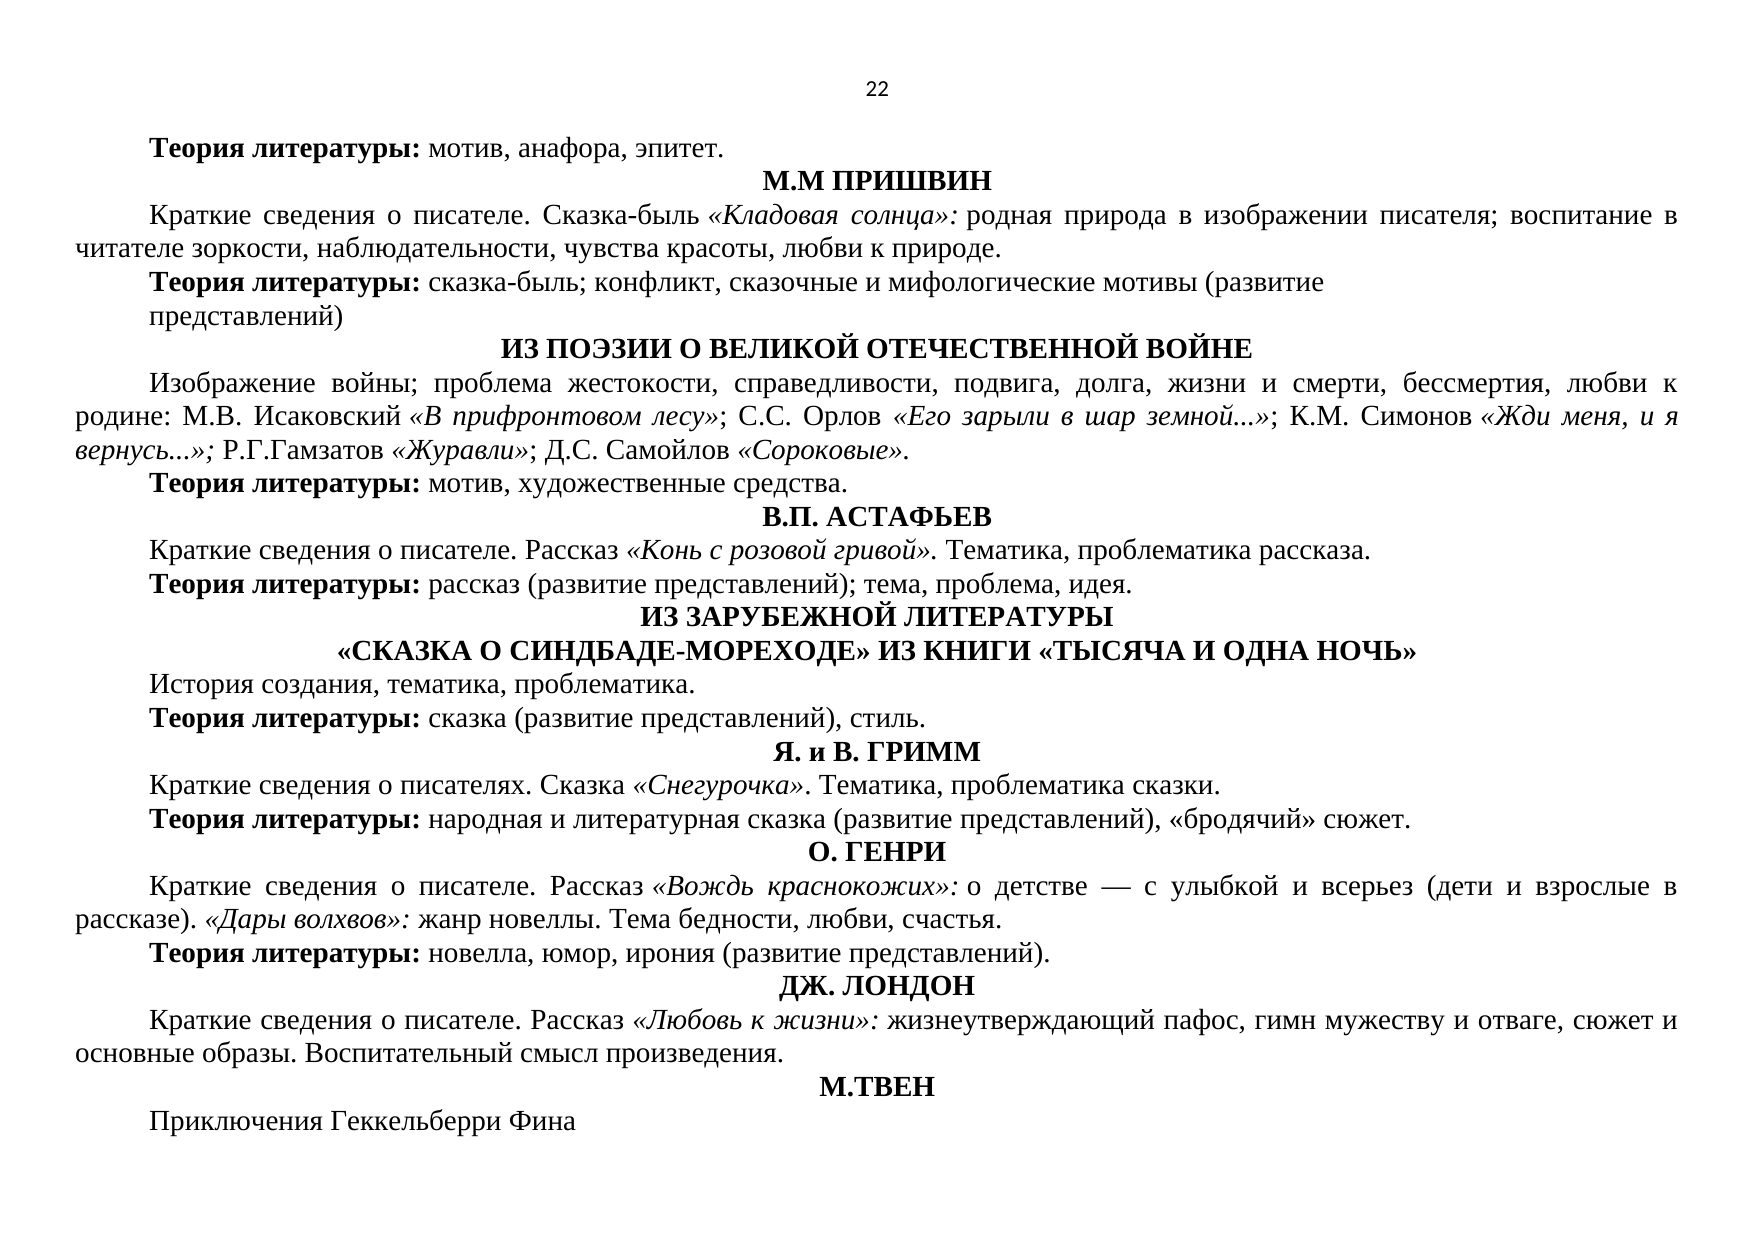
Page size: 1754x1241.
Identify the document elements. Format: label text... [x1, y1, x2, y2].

text М.М ПРИШВИН [75, 163, 1679, 197]
text Краткие сведения о писателях. Сказка «Снегурочка». Тематика, проблематика сказки. [75, 767, 1679, 801]
text Краткие сведения о писателе. Сказка-быль «Кладовая солнца»: родная природа в изображении писателя; воспитание в читателе зоркости, наблюдательности, чувства красоты, любви к природе. [75, 197, 1679, 264]
text Изображение войны; проблема жестокости, справедливости, подвига, долга, жизни и смерти, бессмертия, любви к родине: М.В. Исаковский «В прифронтовом лесу»; С.С. Орлов «Его зарыли в шар земной...»; К.М. Симонов «Жди меня, и я вернусь...»; Р.Г.Гамзатов «Журавли»; Д.С. Самойлов «Сороковые». [75, 365, 1679, 465]
text Теория литературы: новелла, юмор, ирония (развитие представлений). [75, 935, 1679, 968]
text Теория литературы: сказка-быль; конфликт, сказочные и мифологические мотивы (развитие [75, 264, 1679, 298]
text История создания, тематика, проблематика. [75, 667, 1679, 700]
text Теория литературы: народная и литературная сказка (развитие представлений), «бродячий» сюжет. [75, 801, 1679, 834]
text представлений) [75, 298, 1679, 331]
text Теория литературы: мотив, анафора, эпитет. [75, 130, 1679, 163]
text Теория литературы: рассказ (развитие представлений); тема, проблема, идея. [75, 566, 1679, 599]
text Теория литературы: мотив, художественные средства. [75, 465, 1679, 499]
text В.П. АСТАФЬЕВ [75, 499, 1679, 532]
text ИЗ ЗАРУБЕЖНОЙ ЛИТЕРАТУРЫ [75, 599, 1679, 633]
text Теория литературы: сказка (развитие представлений), стиль. [75, 700, 1679, 734]
text Приключения Геккельберри Фина [75, 1103, 1679, 1136]
text Краткие сведения о писателе. Рассказ «Вождь краснокожих»: о детстве — с улыбкой и всерьез (дети и взрослые в рассказе). «Дары волхвов»: жанр новеллы. Тема бедности, любви, счастья. [75, 868, 1679, 935]
text О. ГЕНРИ [75, 834, 1679, 868]
text ДЖ. ЛОНДОН [75, 968, 1679, 1002]
text Краткие сведения о писателе. Рассказ «Любовь к жизни»: жизнеутверждающий пафос, гимн мужеству и отваге, сюжет и основные образы. Воспитательный смысл произведения. [75, 1002, 1679, 1069]
text «СКАЗКА О СИНДБАДЕ-МОРЕХОДЕ» ИЗ КНИГИ «ТЫСЯЧА И ОДНА НОЧЬ» [75, 633, 1679, 667]
text М.ТВЕН [75, 1069, 1679, 1103]
text ИЗ ПОЭЗИИ О ВЕЛИКОЙ ОТЕЧЕСТВЕННОЙ ВОЙНЕ [75, 331, 1679, 365]
text Краткие сведения о писателе. Рассказ «Конь с розовой гривой». Тематика, проблематика рассказа. [75, 532, 1679, 566]
text Я. и В. ГРИММ [75, 734, 1679, 767]
